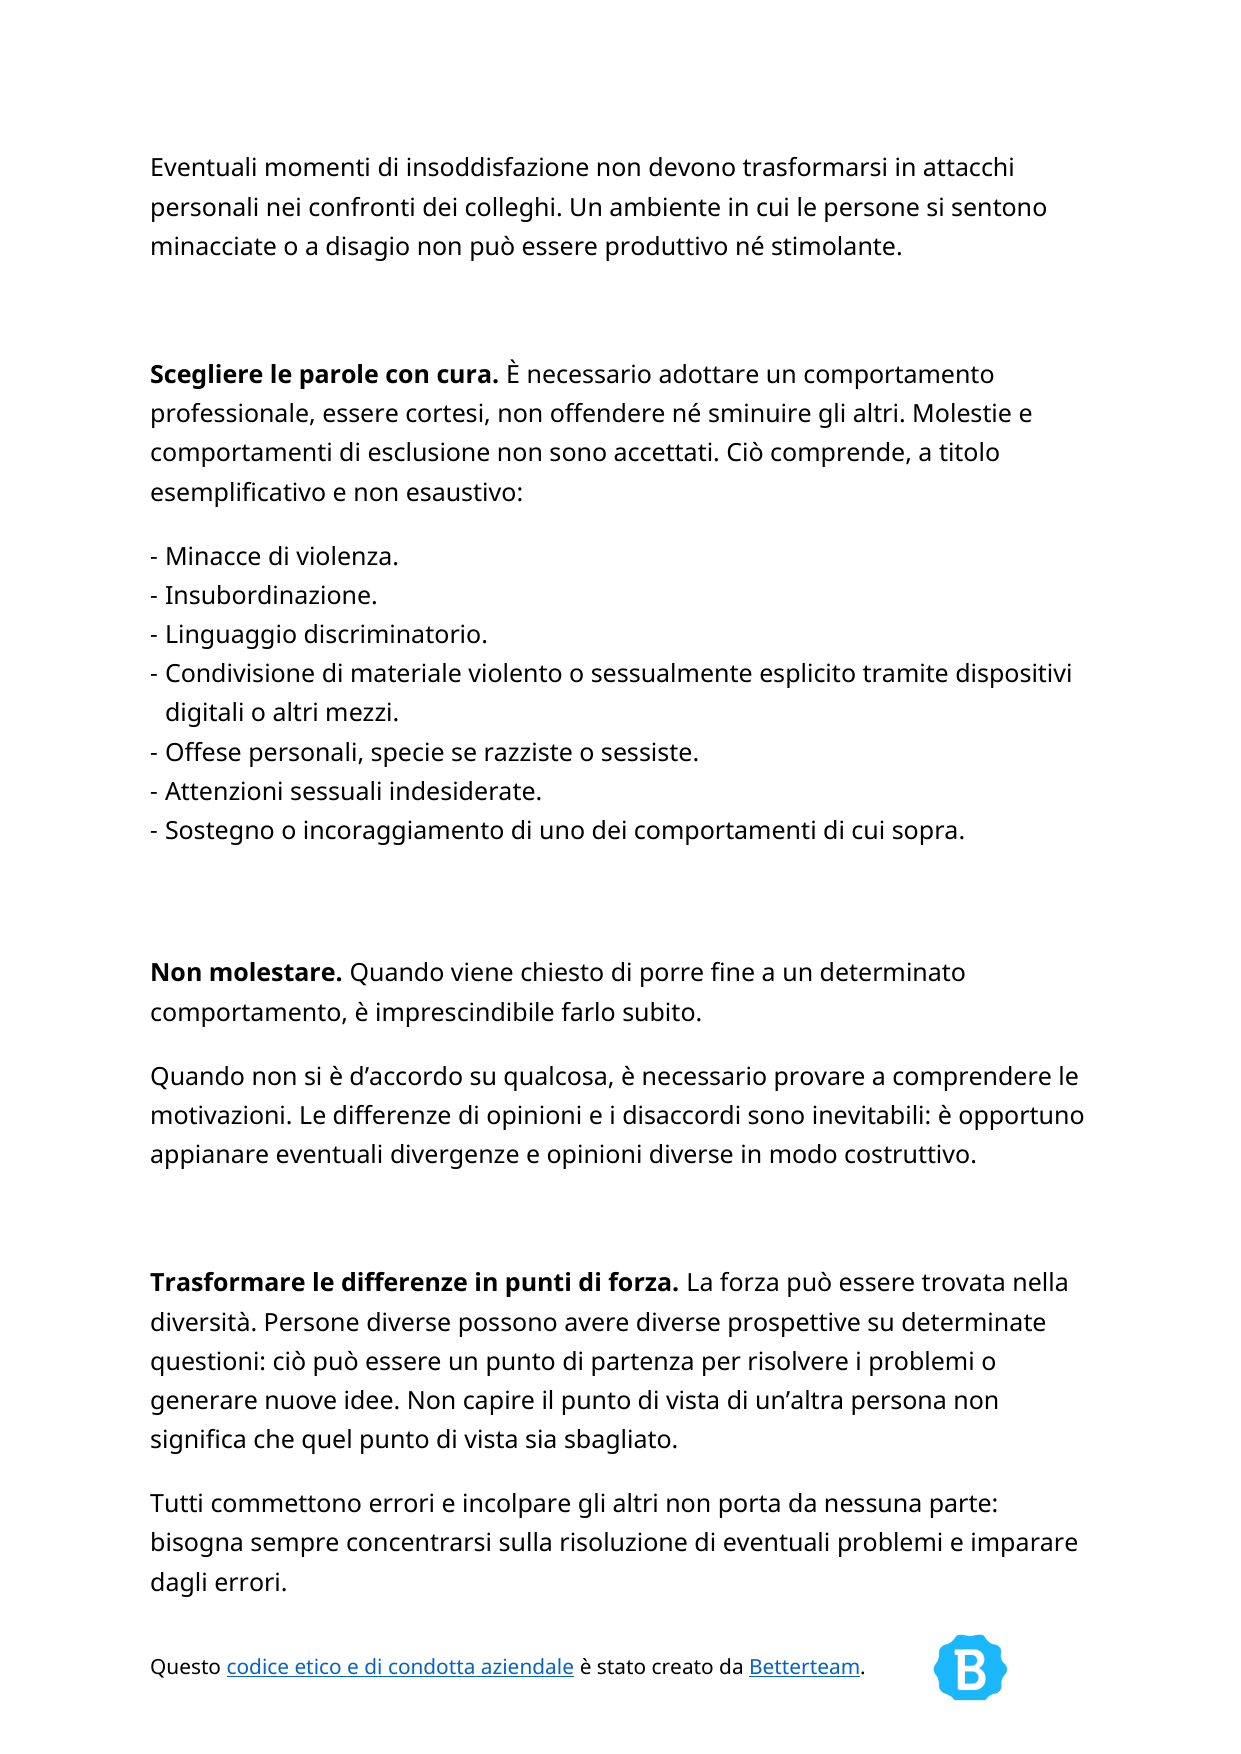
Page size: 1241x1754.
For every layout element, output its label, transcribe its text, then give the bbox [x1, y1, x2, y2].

text Non molestare. Quando viene chiesto di porre fine a un determinato comportamento, è imprescindibile farlo subito. [150, 955, 1090, 1028]
text Tutti commettono errori e incolpare gli altri non porta da nessuna parte: bisogna sempre concentrarsi sulla risoluzione di eventuali problemi e imparare dagli errori. [150, 1486, 1090, 1598]
list Linguaggio discriminatorio. [150, 617, 1090, 651]
list Attenzioni sessuali indesiderate. [150, 773, 1090, 807]
text Eventuali momenti di insoddisfazione non devono trasformarsi in attacchi personali nei confronti dei colleghi. Un ambiente in cui le persone si sentono minacciate o a disagio non può essere produttivo né stimolante. [150, 150, 1090, 262]
picture [927, 1634, 1010, 1701]
text Trasformare le differenze in punti di forza. La forza può essere trovata nella diversità. Persone diverse possono avere diverse prospettive su determinate questioni: ciò può essere un punto di partenza per risolvere i problemi o generare nuove idee. Non capire il punto di vista di un’altra persona non significa che quel punto di vista sia sbagliato. [150, 1265, 1090, 1456]
list Offese personali, specie se razziste o sessiste. [150, 734, 1090, 768]
text Scegliere le parole con cura. È necessario adottare un comportamento professionale, essere cortesi, non offendere né sminuire gli altri. Molestie e comportamenti di esclusione non sono accettati. Ciò comprende, a titolo esemplificativo e non esaustivo: [150, 357, 1090, 508]
text Quando non si è d’accordo su qualcosa, è necessario provare a comprendere le motivazioni. Le differenze di opinioni e i disaccordi sono inevitabili: è opportuno appianare eventuali divergenze e opinioni diverse in modo costruttivo. [150, 1058, 1090, 1171]
list Insubordinazione. [150, 577, 1090, 612]
list Sostegno o incoraggiamento di uno dei comportamenti di cui sopra. [150, 812, 1090, 847]
list Condivisione di materiale violento o sessualmente esplicito tramite dispositivi digitali o altri mezzi. [150, 656, 1090, 729]
list Minacce di violenza. [150, 538, 1090, 572]
